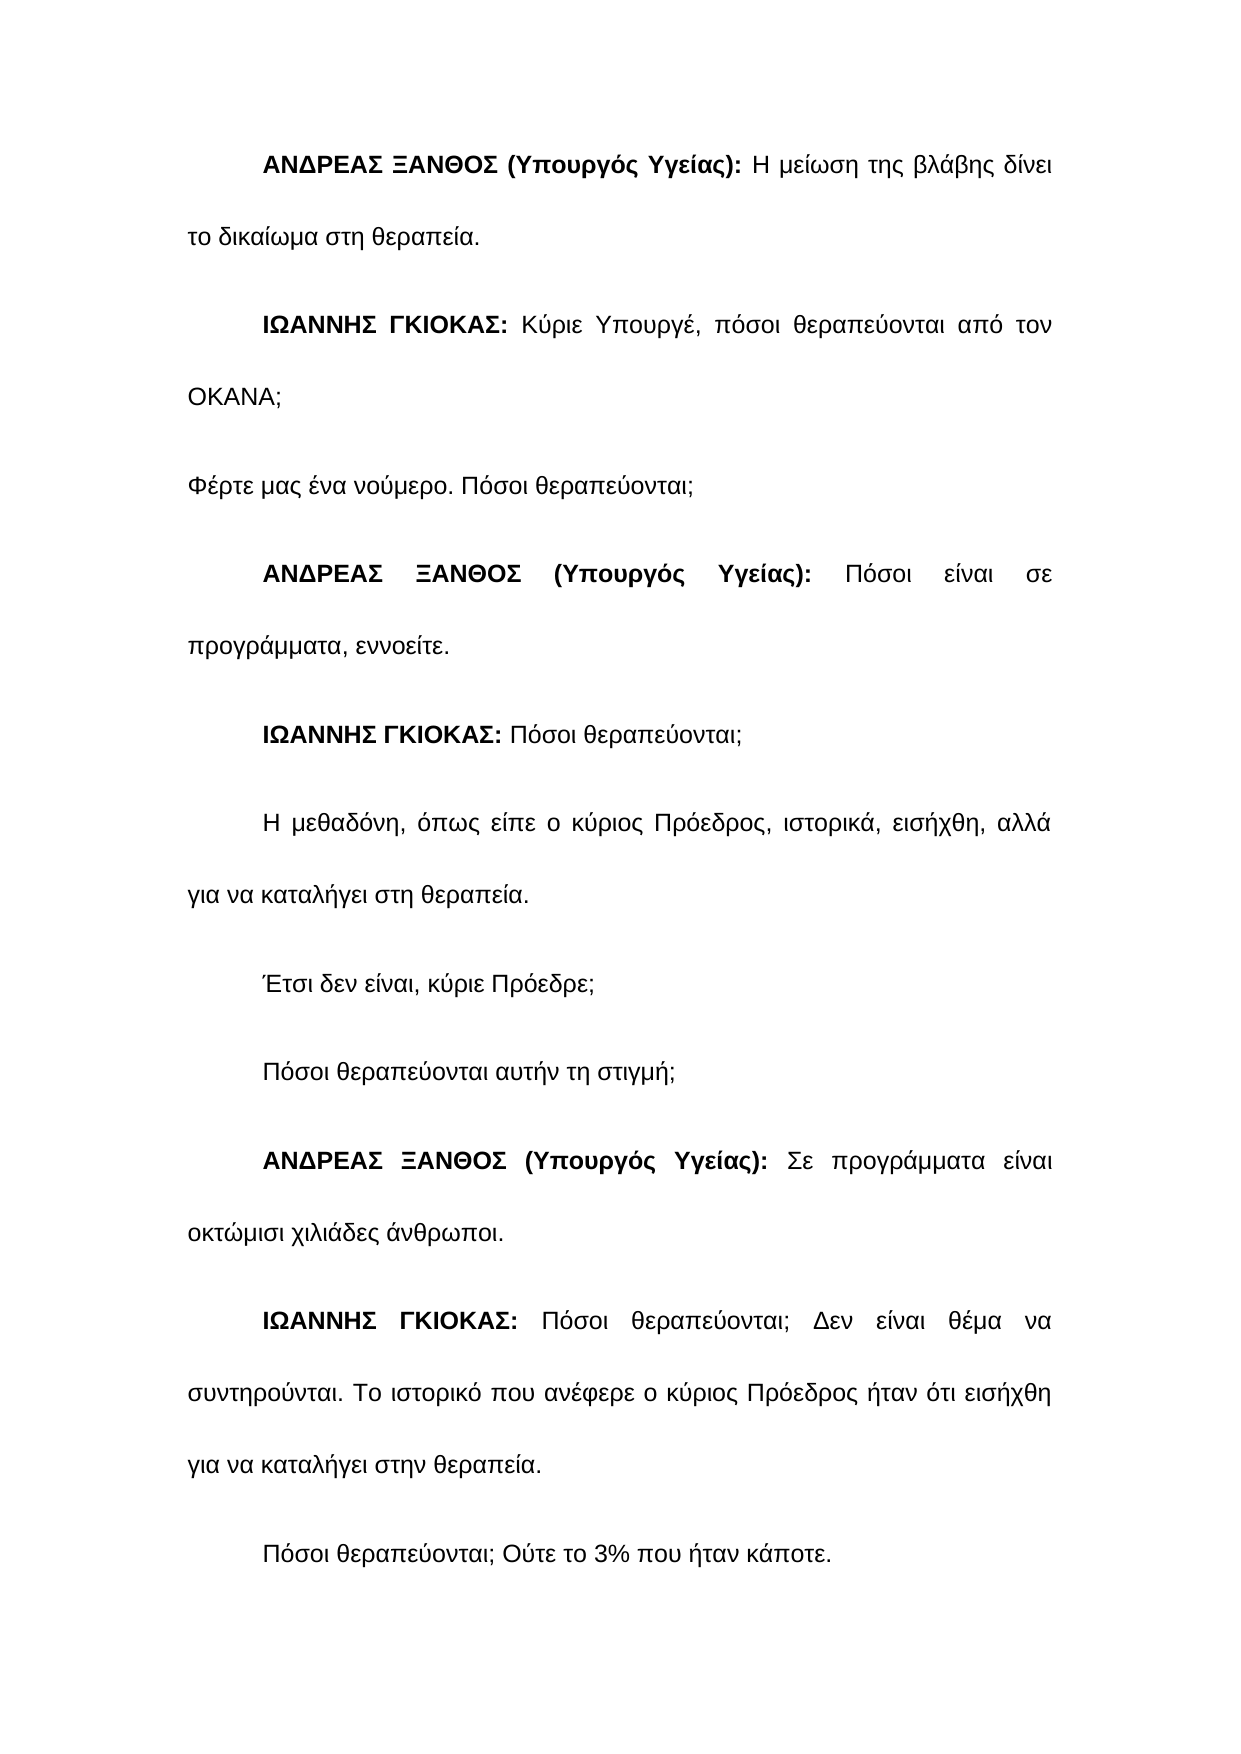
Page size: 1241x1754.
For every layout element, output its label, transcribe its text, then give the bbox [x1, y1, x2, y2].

text ΑΝΔΡΕΑΣ ΞΑΝΘΟΣ (Υπουργός Υγείας): Σε προγράμματα είναι οκτώμισι χιλιάδες άνθρωποι. [187, 1146, 1053, 1246]
text Φέρτε μας ένα νούμερο. Πόσοι θεραπεύονται; [187, 471, 1053, 499]
text ΑΝΔΡΕΑΣ ΞΑΝΘΟΣ (Υπουργός Υγείας): Η μείωση της βλάβης δίνει το δικαίωμα στη θεραπεία. [187, 150, 1053, 251]
text Πόσοι θεραπεύονται; Ούτε το 3% που ήταν κάποτε. [187, 1538, 1053, 1567]
text Πόσοι θεραπεύονται αυτήν τη στιγμή; [187, 1057, 1053, 1086]
text Η μεθαδόνη, όπως είπε ο κύριος Πρόεδρος, ιστορικά, εισήχθη, αλλά για να καταλήγει στη θεραπεία. [187, 808, 1053, 909]
text ΑΝΔΡΕΑΣ ΞΑΝΘΟΣ (Υπουργός Υγείας): Πόσοι είναι σε προγράμματα, εννοείτε. [187, 559, 1053, 660]
text ΙΩΑΝΝΗΣ ΓΚΙΟΚΑΣ: Πόσοι θεραπεύονται; Δεν είναι θέμα να συντηρούνται. Το ιστορικό που ανέφερε ο κύριος Πρόεδρος ήταν ότι εισήχθη για να καταλήγει στην θεραπεία. [187, 1306, 1053, 1479]
text ΙΩΑΝΝΗΣ ΓΚΙΟΚΑΣ: Πόσοι θεραπεύονται; [187, 720, 1053, 748]
text Έτσι δεν είναι, κύριε Πρόεδρε; [187, 969, 1053, 997]
text ΙΩΑΝΝΗΣ ΓΚΙΟΚΑΣ: Κύριε Υπουργέ, πόσοι θεραπεύονται από τον ΟΚΑΝΑ; [187, 310, 1053, 411]
